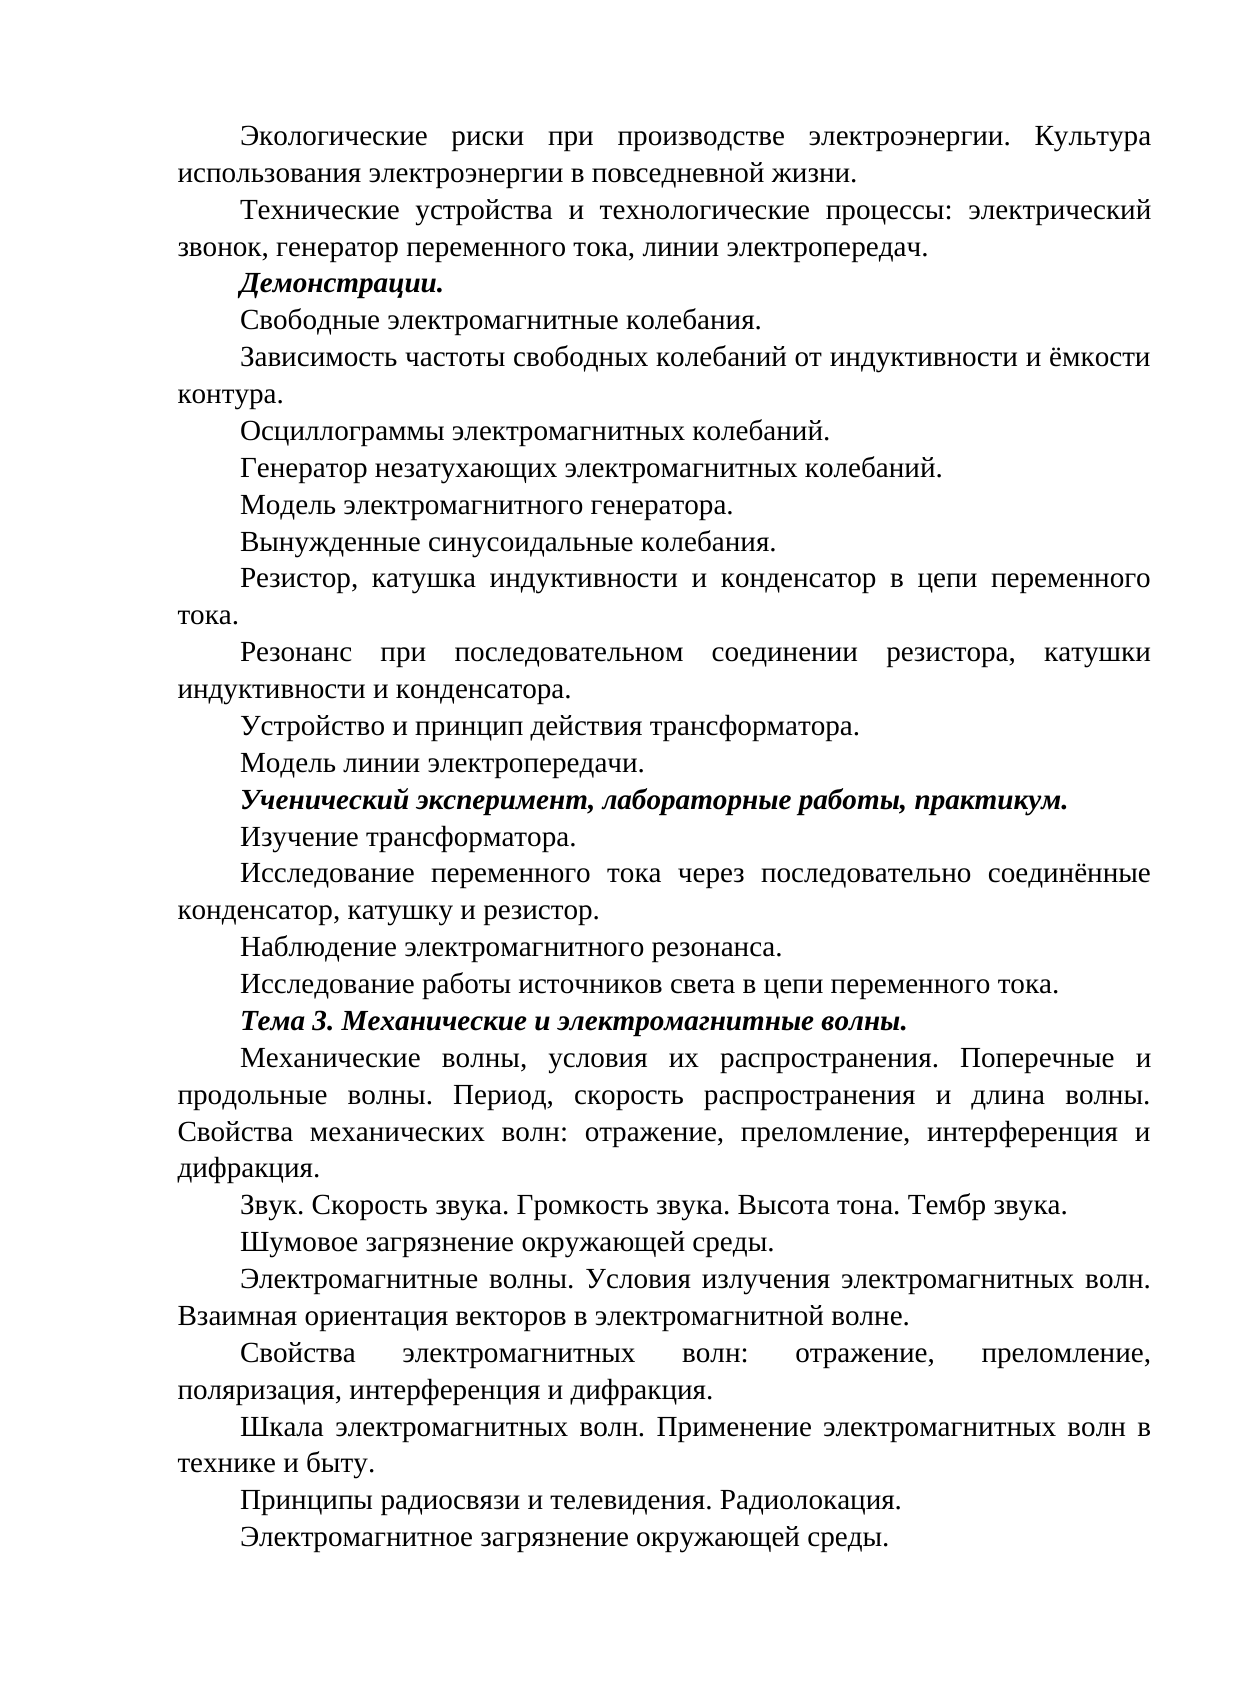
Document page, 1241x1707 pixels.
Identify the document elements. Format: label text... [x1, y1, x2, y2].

text Резистор, катушка индуктивности и конденсатор в цепи переменного тока. [177, 561, 1152, 631]
text Звук. Скорость звука. Громкость звука. Высота тона. Тембр звука. [177, 1187, 1152, 1221]
text Устройство и принцип действия трансформатора. [177, 708, 1152, 742]
text Шкала электромагнитных волн. Применение электромагнитных волн в технике и быту. [177, 1409, 1152, 1479]
text Экологические риски при производстве электроэнергии. Культура использования электроэнергии в повседневной жизни. [177, 118, 1152, 188]
text Шумовое загрязнение окружающей среды. [177, 1224, 1152, 1258]
text Тема 3. Механические и электромагнитные волны. [177, 1003, 1152, 1037]
text Генератор незатухающих электромагнитных колебаний. [177, 450, 1152, 483]
text Модель электромагнитного генератора. [177, 487, 1152, 520]
text Электромагнитное загрязнение окружающей среды. [177, 1519, 1152, 1553]
text Технические устройства и технологические процессы: электрический звонок, генератор переменного тока, линии электропередач. [177, 192, 1152, 262]
text Принципы радиосвязи и телевидения. Радиолокация. [177, 1482, 1152, 1516]
text Демонстрации. [177, 266, 1152, 299]
text Осциллограммы электромагнитных колебаний. [177, 413, 1152, 447]
text Зависимость частоты свободных колебаний от индуктивности и ёмкости контура. [177, 339, 1152, 410]
text Механические волны, условия их распространения. Поперечные и продольные волны. Период, скорость распространения и длина волны. Свойства механических волн: отражение, преломление, интерференция и дифракция. [177, 1040, 1152, 1184]
text Исследование переменного тока через последовательно соединённые конденсатор, катушку и резистор. [177, 856, 1152, 926]
text Модель линии электропередачи. [177, 745, 1152, 778]
text Наблюдение электромагнитного резонанса. [177, 929, 1152, 963]
text Исследование работы источников света в цепи переменного тока. [177, 966, 1152, 1000]
text Свободные электромагнитные колебания. [177, 302, 1152, 336]
text Изучение трансформатора. [177, 819, 1152, 852]
text Ученический эксперимент, лабораторные работы, практикум. [177, 782, 1152, 815]
text Свойства электромагнитных волн: отражение, преломление, поляризация, интерференция и дифракция. [177, 1335, 1152, 1405]
text Резонанс при последовательном соединении резистора, катушки индуктивности и конденсатора. [177, 634, 1152, 705]
text Вынужденные синусоидальные колебания. [177, 524, 1152, 557]
text Электромагнитные волны. Условия излучения электромагнитных волн. Взаимная ориентация векторов в электромагнитной волне. [177, 1261, 1152, 1332]
